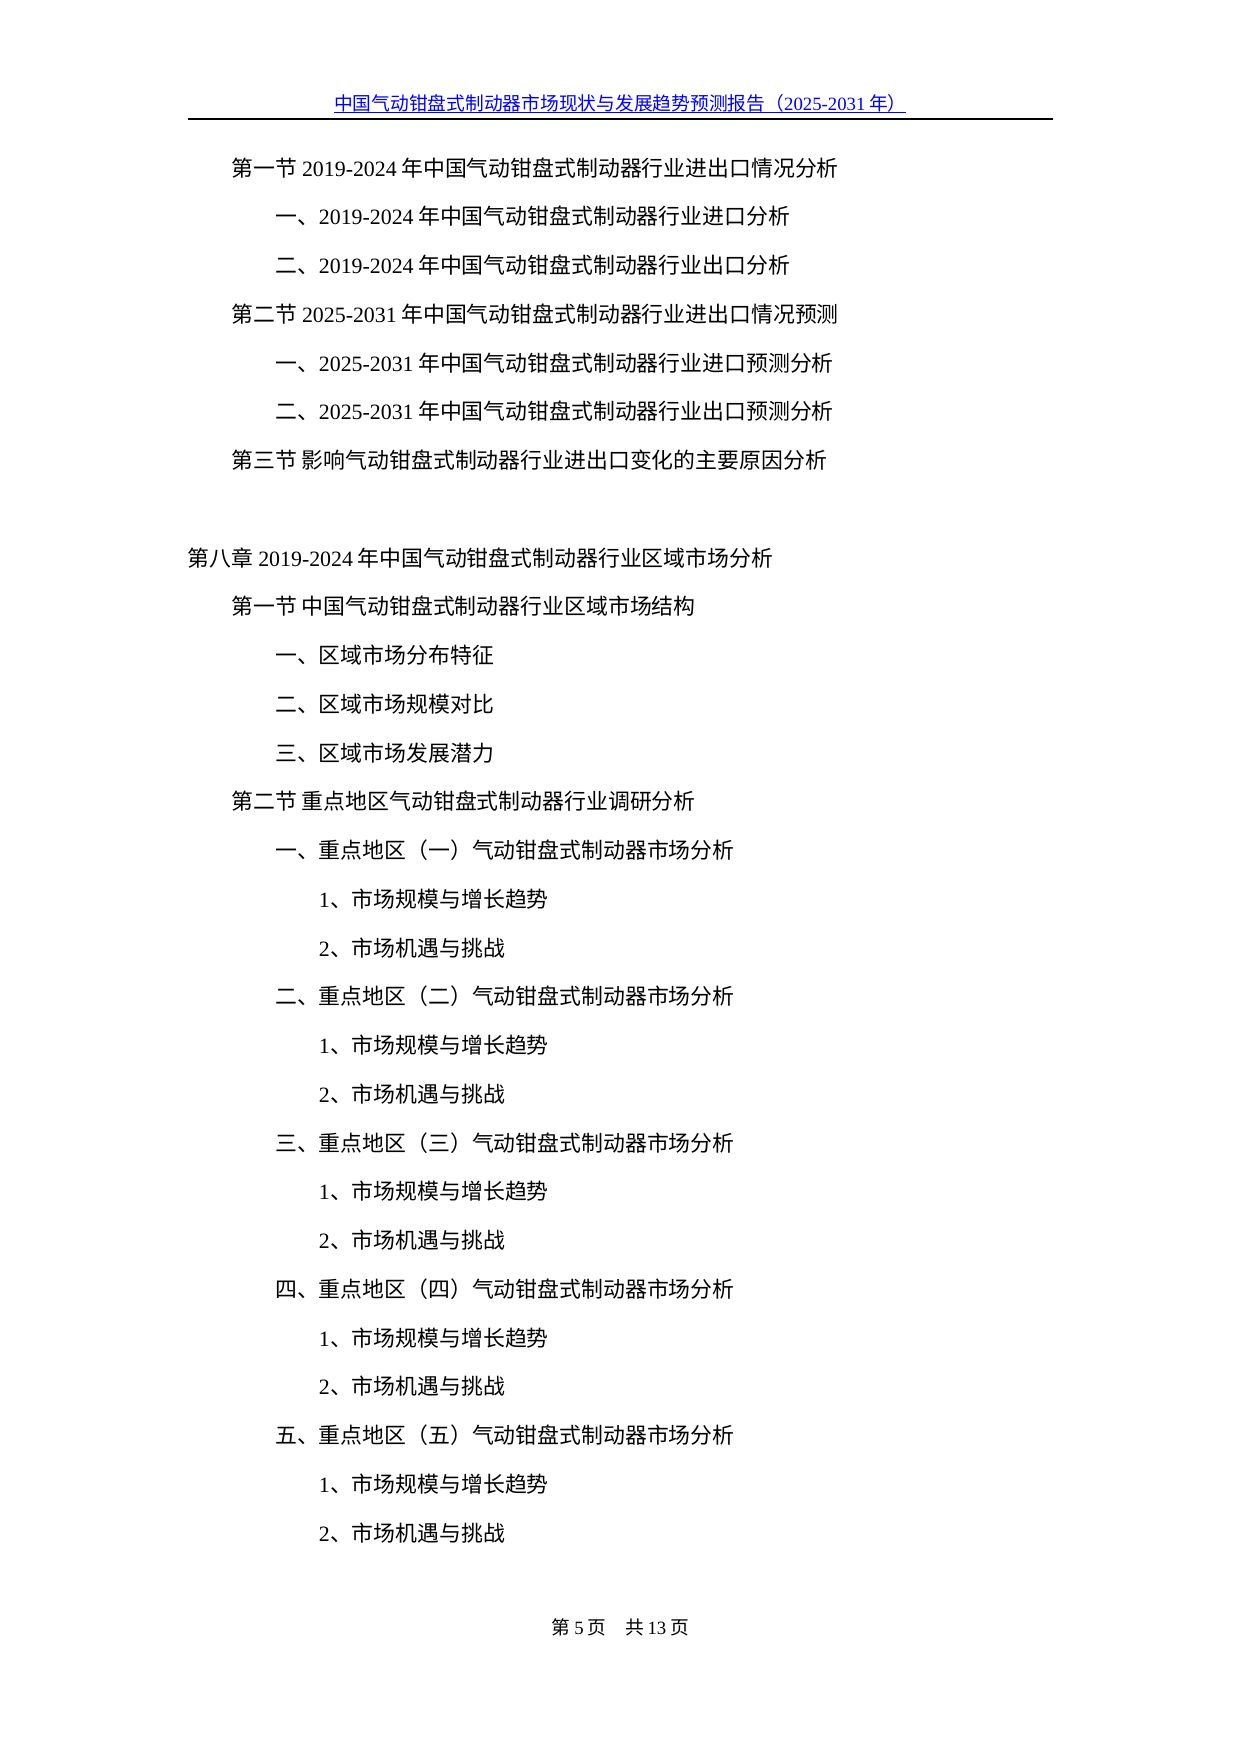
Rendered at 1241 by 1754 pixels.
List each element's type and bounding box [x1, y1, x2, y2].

text [187, 150, 1053, 1548]
